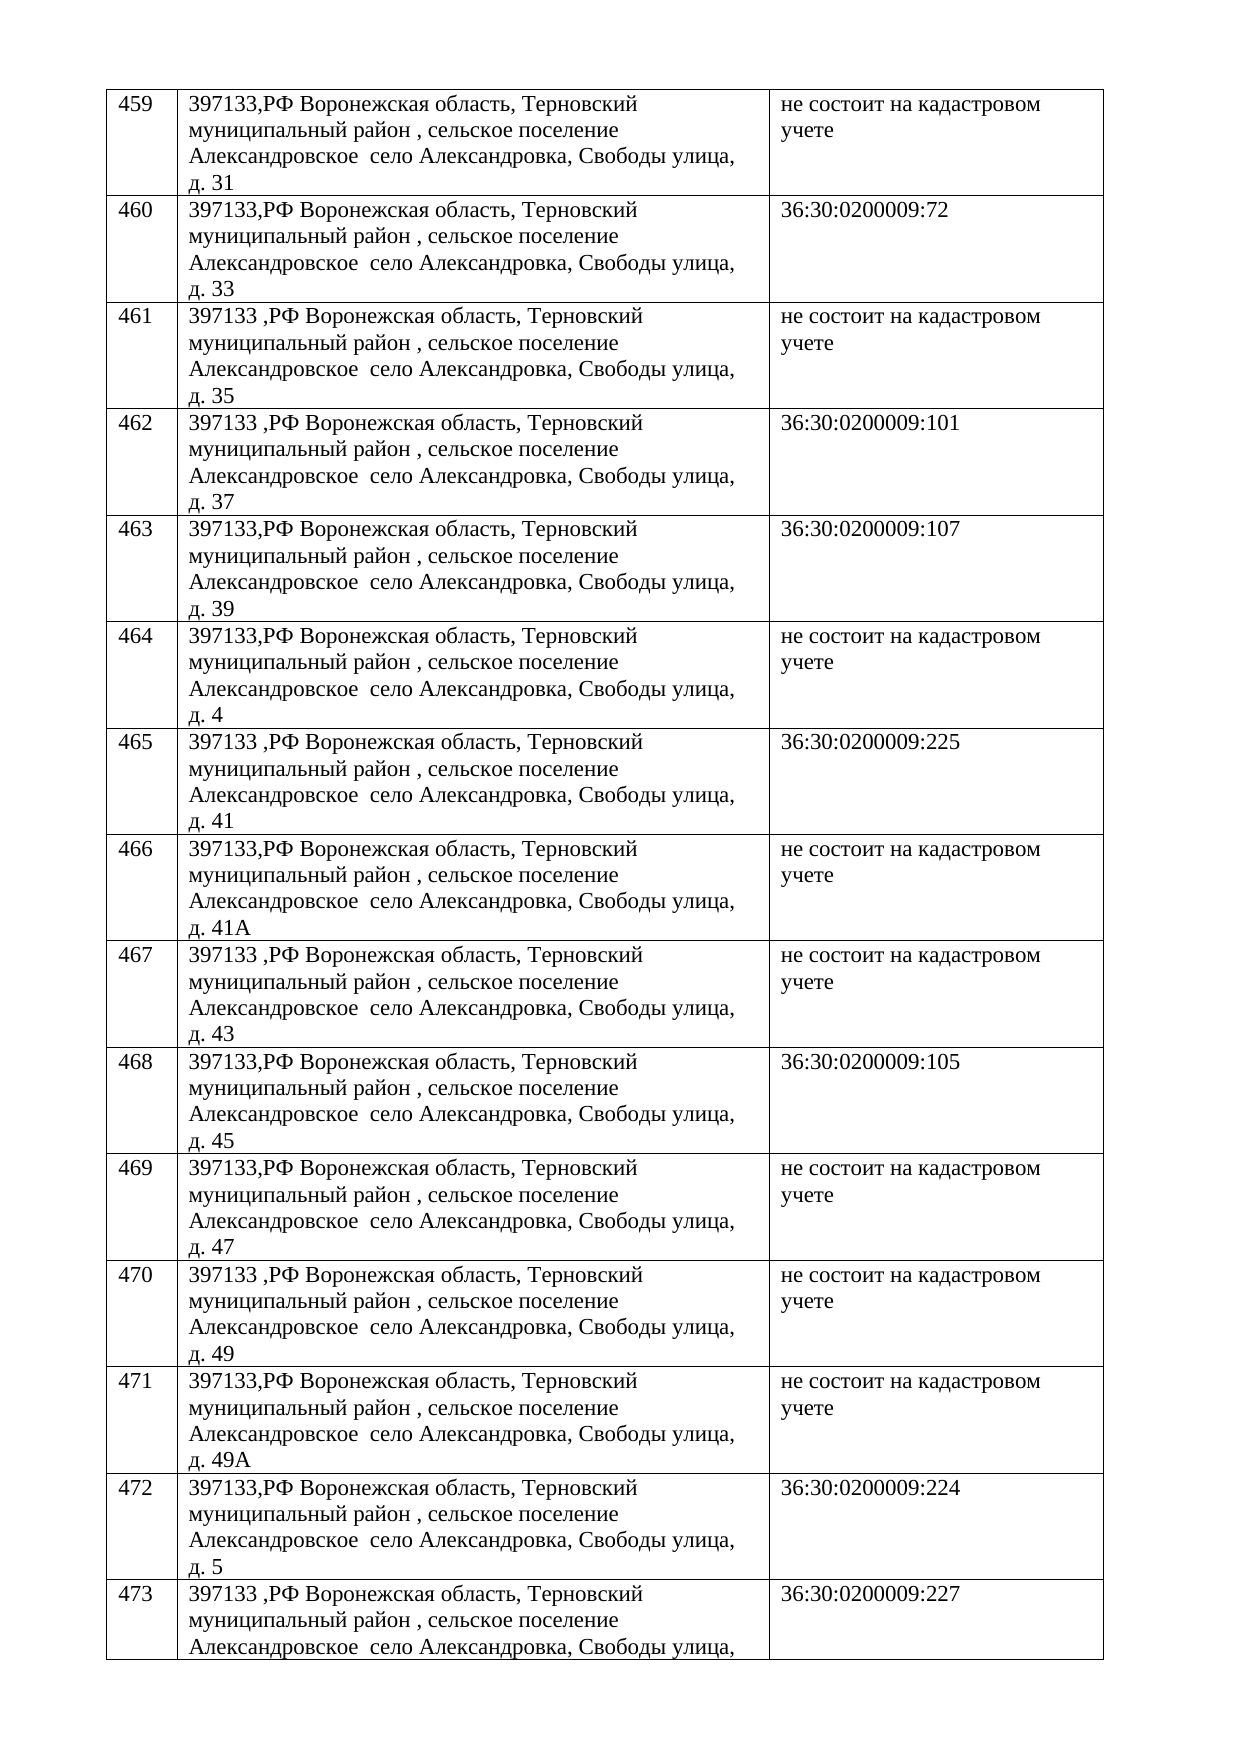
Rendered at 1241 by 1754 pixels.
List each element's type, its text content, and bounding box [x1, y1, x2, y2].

table_cell 397133 ,РФ Воронежская область, Терновский муниципальный район , сельское поселение Александровское село Александровка, Свободы улица, д. 49 [178, 1261, 769, 1366]
table_cell 465 [107, 729, 177, 834]
table_cell не состоит на кадастровом учете [770, 941, 1103, 1047]
table_cell 397133,РФ Воронежская область, Терновский муниципальный район , сельское поселение Александровское село Александровка, Свободы улица, д. 31 [178, 90, 769, 195]
table_cell 471 [107, 1367, 177, 1473]
table_cell 36:30:0200009:227 [770, 1580, 1103, 1659]
table_cell 470 [107, 1261, 177, 1366]
table_cell не состоит на кадастровом учете [770, 835, 1103, 940]
table_cell 467 [107, 941, 177, 1047]
table_cell 397133,РФ Воронежская область, Терновский муниципальный район , сельское поселение Александровское село Александровка, Свободы улица, д. 33 [178, 196, 769, 302]
table_cell 460 [107, 196, 177, 302]
table_cell 397133,РФ Воронежская область, Терновский муниципальный район , сельское поселение Александровское село Александровка, Свободы улица, д. 41А [178, 835, 769, 940]
table_cell 36:30:0200009:107 [770, 516, 1103, 621]
table_cell 468 [107, 1048, 177, 1153]
table_cell не состоит на кадастровом учете [770, 622, 1103, 727]
table_cell 36:30:0200009:105 [770, 1048, 1103, 1153]
table_cell 397133,РФ Воронежская область, Терновский муниципальный район , сельское поселение Александровское село Александровка, Свободы улица, д. 45 [178, 1048, 769, 1153]
table_cell 36:30:0200009:101 [770, 409, 1103, 514]
table_cell 464 [107, 622, 177, 727]
table_cell 473 [107, 1580, 177, 1659]
table_cell 397133 ,РФ Воронежская область, Терновский муниципальный район , сельское поселение Александровское село Александровка, Свободы улица, д. 41 [178, 729, 769, 834]
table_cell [770, 90, 1103, 195]
table_cell 397133,РФ Воронежская область, Терновский муниципальный район , сельское поселение Александровское село Александровка, Свободы улица, д. 4 [178, 622, 769, 727]
table_cell 397133 ,РФ Воронежская область, Терновский муниципальный район , сельское поселение Александровское село Александровка, Свободы улица, д. 37 [178, 409, 769, 514]
table_cell 397133,РФ Воронежская область, Терновский муниципальный район , сельское поселение Александровское село Александровка, Свободы улица, д. 5 [178, 1474, 769, 1579]
table_cell не состоит на кадастровом учете [770, 1154, 1103, 1260]
table_cell 36:30:0200009:72 [770, 196, 1103, 302]
table_cell не состоит на кадастровом учете [770, 1261, 1103, 1366]
table_cell 469 [107, 1154, 177, 1260]
table_cell не состоит на кадастровом учете [770, 303, 1103, 408]
table_cell 397133,РФ Воронежская область, Терновский муниципальный район , сельское поселение Александровское село Александровка, Свободы улица, д. 47 [178, 1154, 769, 1260]
table_cell 36:30:0200009:224 [770, 1474, 1103, 1579]
table_cell 472 [107, 1474, 177, 1579]
table_cell 397133,РФ Воронежская область, Терновский муниципальный район , сельское поселение Александровское село Александровка, Свободы улица, д. 39 [178, 516, 769, 621]
table_cell 397133 ,РФ Воронежская область, Терновский муниципальный район , сельское поселение Александровское село Александровка, Свободы улица, д. 43 [178, 941, 769, 1047]
table_cell 463 [107, 516, 177, 621]
table_cell не состоит на кадастровом учете [770, 1367, 1103, 1473]
table_cell 462 [107, 409, 177, 514]
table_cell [178, 1580, 769, 1659]
table_cell 397133 ,РФ Воронежская область, Терновский муниципальный район , сельское поселение Александровское село Александровка, Свободы улица, д. 35 [178, 303, 769, 408]
table_cell 466 [107, 835, 177, 940]
table_cell 459 [107, 90, 177, 195]
table_cell 36:30:0200009:225 [770, 729, 1103, 834]
table_cell 397133,РФ Воронежская область, Терновский муниципальный район , сельское поселение Александровское село Александровка, Свободы улица, д. 49А [178, 1367, 769, 1473]
table_cell 461 [107, 303, 177, 408]
